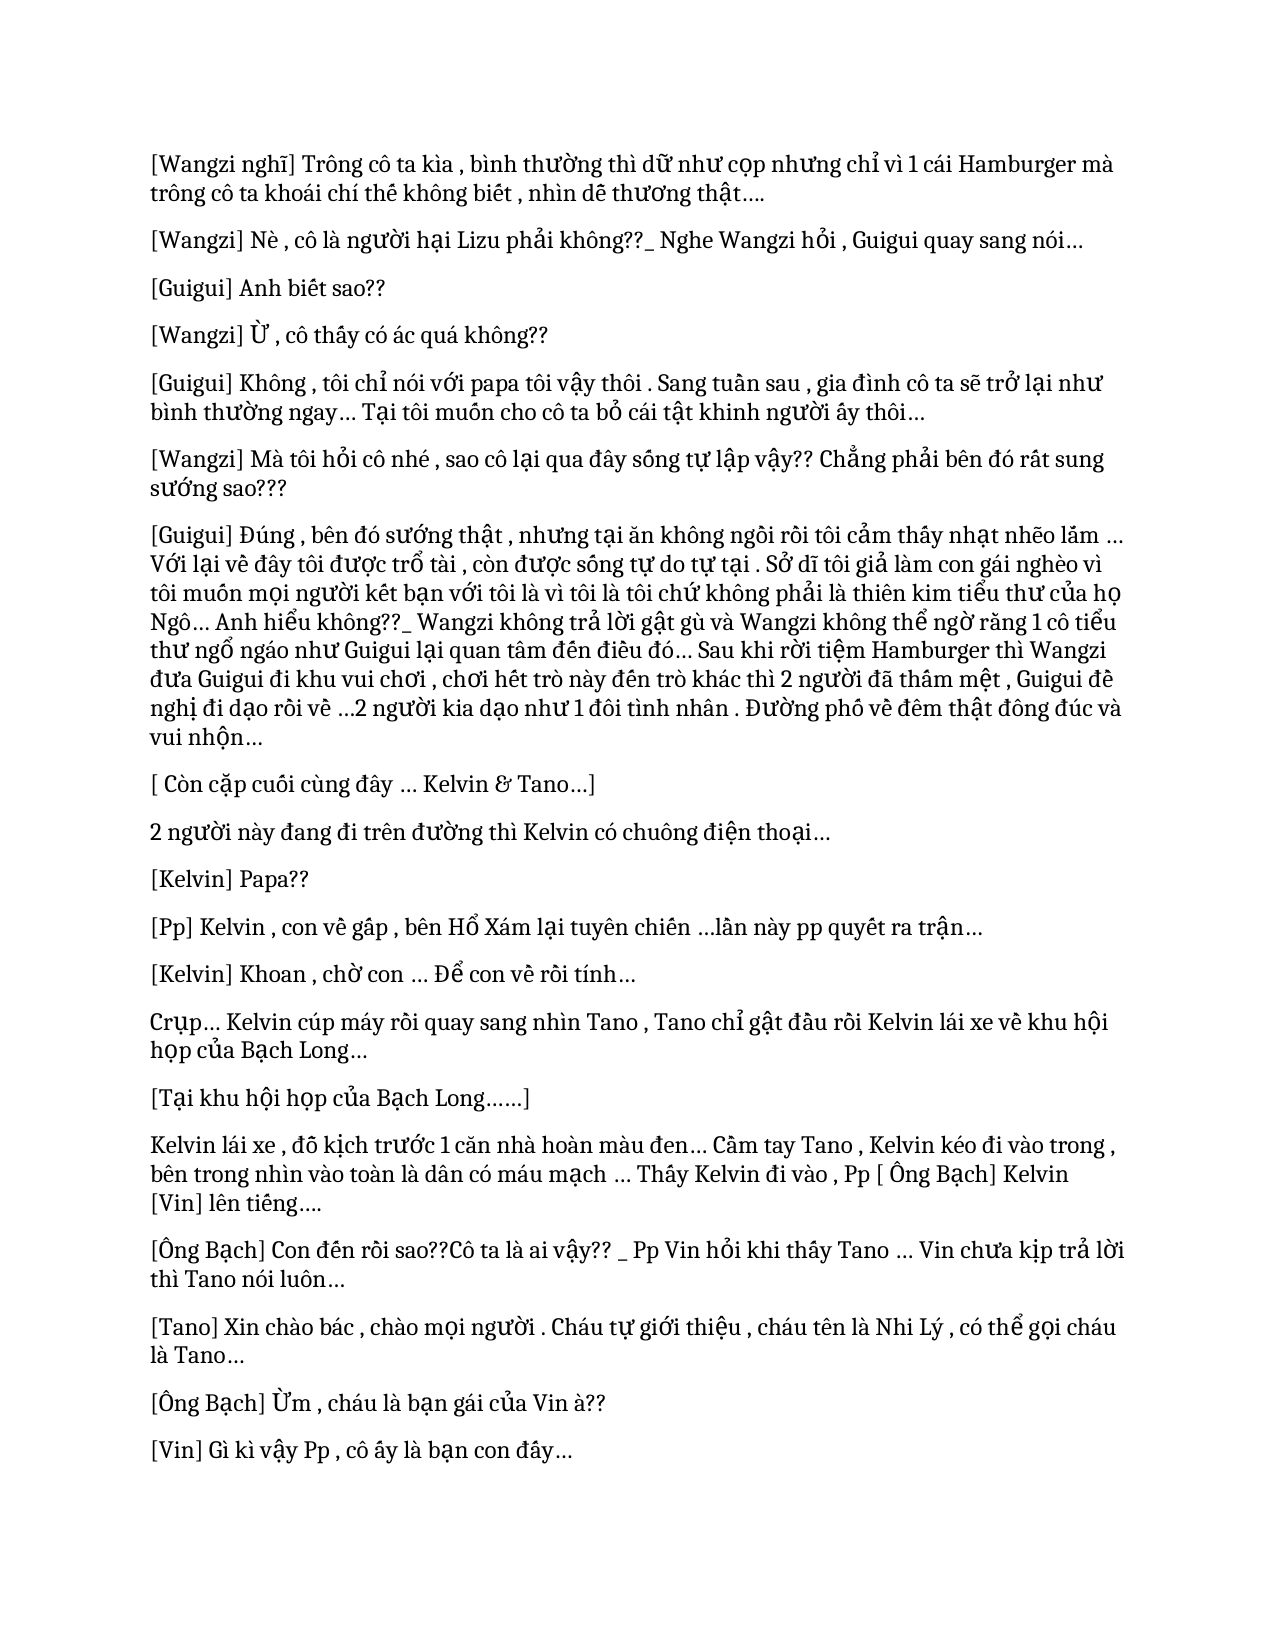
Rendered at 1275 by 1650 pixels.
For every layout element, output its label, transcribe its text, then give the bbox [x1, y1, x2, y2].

text Crụp… Kelvin cúp máy rồi quay sang nhìn Tano , Tano chỉ gật đầu rồi Kelvin lái xe về khu hội họp của Bạch Long… [150, 1007, 1125, 1065]
text [Ông Bạch] Ừm , cháu là bạn gái của Vin à?? [150, 1389, 1125, 1417]
text [Guigui] Đúng , bên đó sướng thật , nhưng tại ăn không ngồi rồi tôi cảm thấy nhạt nhẽo lắm … Với lại về đây tôi được trổ tài , còn được sống tự do tự tại . Sở dĩ tôi giả làm con gái nghèo vì tôi muốn mọi người kết bạn với tôi là vì tôi là tôi chứ không phải là thiên kim tiểu thư của họ Ngô… Anh hiểu không??_ Wangzi không trả lời gật gù và Wangzi không thể ngờ rằng 1 cô tiểu thư ngổ ngáo như Guigui lại quan tâm đến điều đó… Sau khi rời tiệm Hamburger thì Wangzi đưa Guigui đi khu vui chơi , chơi hết trò này đến trò khác thì 2 người đã thấm mệt , Guigui đề nghị đi dạo rồi về …2 người kia dạo như 1 đôi tình nhân . Đường phố về đêm thật đông đúc và vui nhộn… [150, 521, 1125, 751]
text [ Còn cặp cuối cùng đây … Kelvin & Tano…] [150, 770, 1125, 799]
text [Pp] Kelvin , con về gấp , bên Hổ Xám lại tuyên chiến …lần này pp quyết ra trận… [150, 912, 1125, 941]
text [Ông Bạch] Con đến rồi sao??Cô ta là ai vậy?? _ Pp Vin hỏi khi thấy Tano … Vin chưa kịp trả lời thì Tano nói luôn… [150, 1236, 1125, 1294]
text Kelvin lái xe , đỗ kịch trước 1 căn nhà hoàn màu đen… Cầm tay Tano , Kelvin kéo đi vào trong , bên trong nhìn vào toàn là dân có máu mạch … Thấy Kelvin đi vào , Pp [ Ông Bạch] Kelvin [Vin] lên tiếng…. [150, 1131, 1125, 1217]
text 2 người này đang đi trên đường thì Kelvin có chuông điện thoại… [150, 817, 1125, 846]
text [Guigui] Không , tôi chỉ nói với papa tôi vậy thôi . Sang tuần sau , gia đình cô ta sẽ trở lại như bình thường ngay… Tại tôi muốn cho cô ta bỏ cái tật khinh người ấy thôi… [150, 369, 1125, 426]
text [Wangzi] Ừ , cô thấy có ác quá không?? [150, 321, 1125, 350]
text [Wangzi nghĩ] Trông cô ta kìa , bình thường thì dữ như cọp nhưng chỉ vì 1 cái Hamburger mà trông cô ta khoái chí thế không biết , nhìn dễ thương thật…. [150, 150, 1125, 207]
text [Wangzi] Nè , cô là người hại Lizu phải không??_ Nghe Wangzi hỏi , Guigui quay sang nói… [150, 226, 1125, 255]
text [Kelvin] Khoan , chờ con … Để con về rồi tính… [150, 960, 1125, 989]
text [Wangzi] Mà tôi hỏi cô nhé , sao cô lại qua đây sống tự lập vậy?? Chẳng phải bên đó rất sung sướng sao??? [150, 445, 1125, 502]
text [Vin] Gì kì vậy Pp , cô ấy là bạn con đấy… [150, 1436, 1125, 1465]
text [Guigui] Anh biết sao?? [150, 274, 1125, 302]
text [Kelvin] Papa?? [150, 865, 1125, 894]
text [Tano] Xin chào bác , chào mọi người . Cháu tự giới thiệu , cháu tên là Nhi Lý , có thể gọi cháu là Tano… [150, 1312, 1125, 1370]
text [Tại khu hội họp của Bạch Long……] [150, 1084, 1125, 1112]
